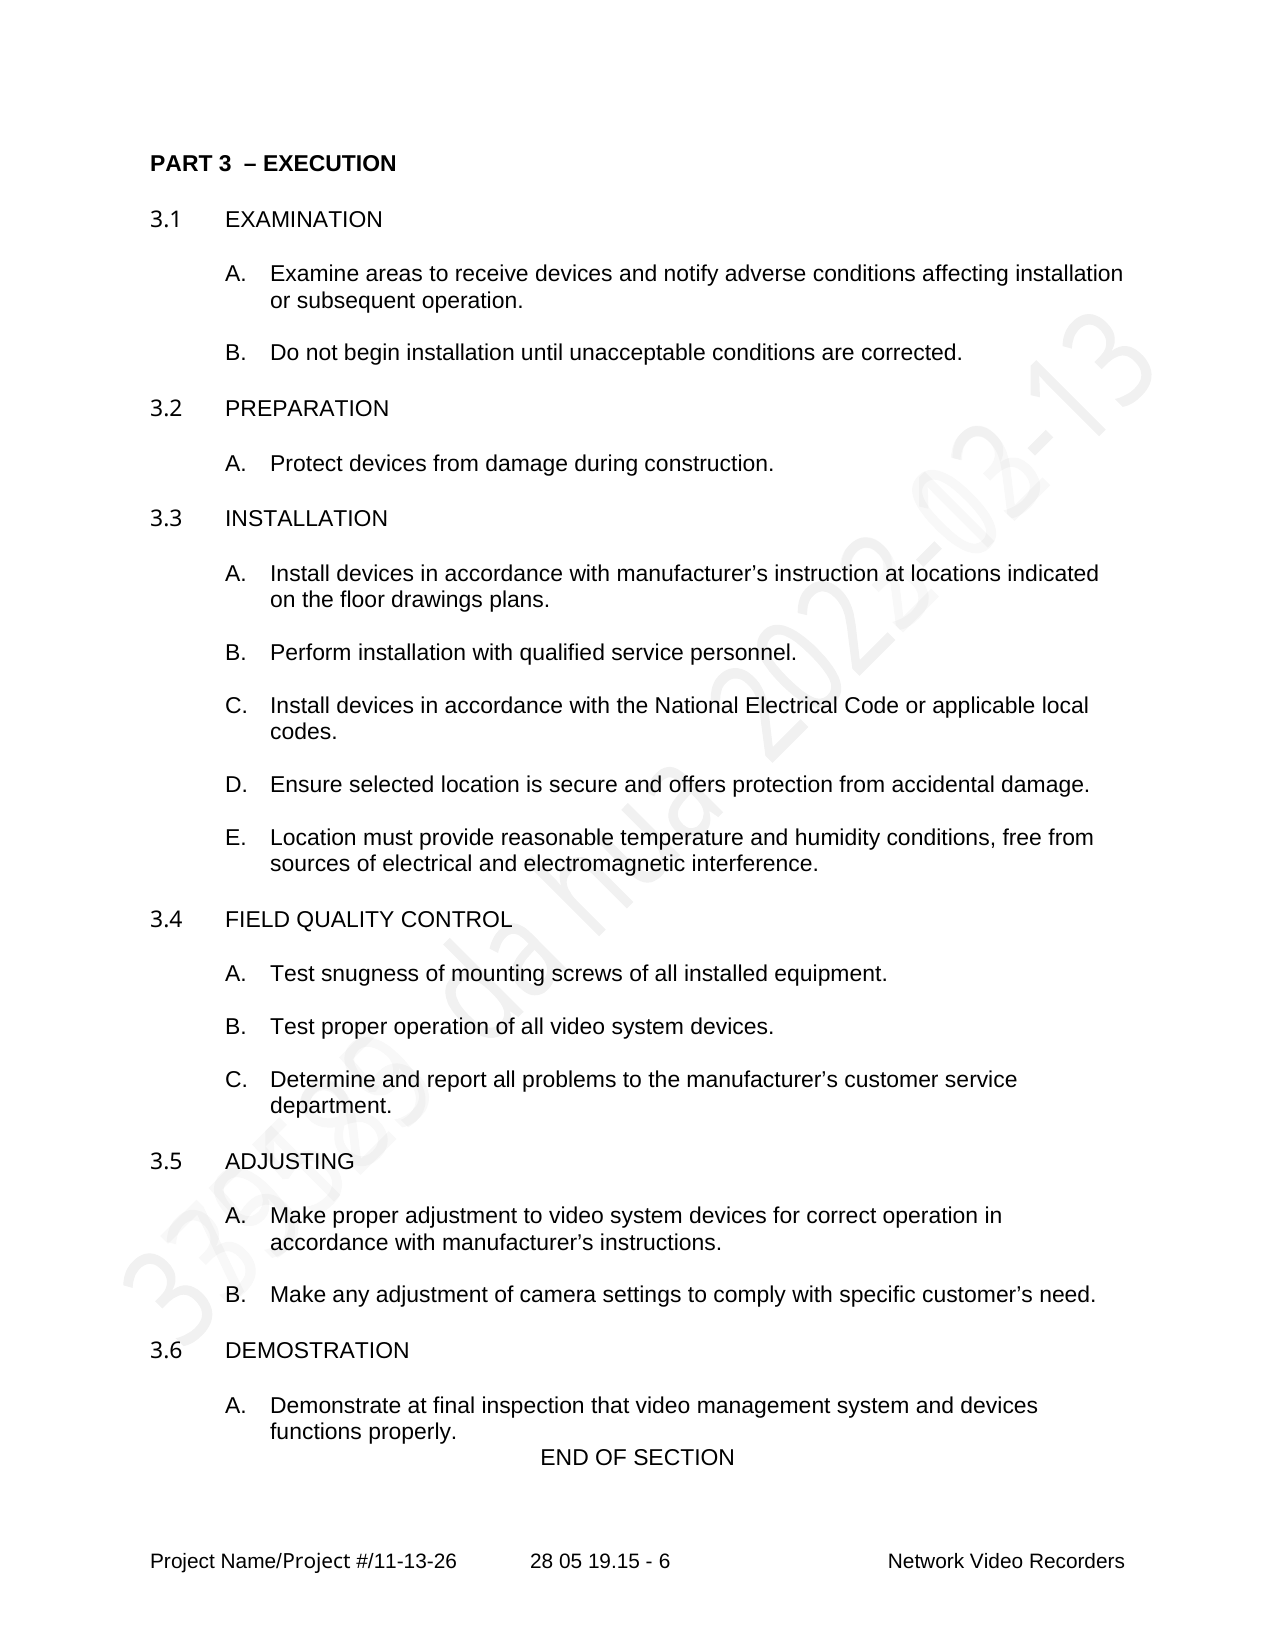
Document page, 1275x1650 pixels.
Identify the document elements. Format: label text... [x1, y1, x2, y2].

list Install devices in accordance with the National Electrical Code or applicable local codes. [225, 692, 1125, 744]
list Examine areas to receive devices and notify adverse conditions affecting installation or subsequent operation. [225, 260, 1125, 313]
list Test proper operation of all video system devices. [225, 1013, 1125, 1039]
list FIELD QUALITY CONTROL [150, 903, 1125, 934]
list Location must provide reasonable temperature and humidity conditions, free from sources of electrical and electromagnetic interference. [225, 823, 1125, 876]
list Test snugness of mounting screws of all installed equipment. [225, 960, 1125, 987]
list INSTALLATION [150, 502, 1125, 534]
list – EXECUTION [150, 150, 1125, 176]
list Protect devices from damage during construction. [225, 450, 1125, 476]
list ADJUSTING [150, 1145, 1125, 1176]
list Ensure selected location is secure and offers protection from accidental damage. [225, 771, 1125, 797]
list PREPARATION [150, 392, 1125, 423]
list EXAMINATION [150, 203, 1125, 234]
list Install devices in accordance with manufacturer’s instruction at locations indicated on the floor drawings plans. [225, 560, 1125, 613]
list Perform installation with qualified service personnel. [225, 639, 1125, 665]
list Demonstrate at final inspection that video management system and devices functions properly. [225, 1392, 1125, 1444]
list Make any adjustment of camera settings to comply with specific customer’s need. [225, 1281, 1125, 1308]
list Do not begin installation until unacceptable conditions are corrected. [225, 339, 1125, 366]
text END OF SECTION [150, 1444, 1125, 1471]
list DEMOSTRATION [150, 1334, 1125, 1365]
list Determine and report all problems to the manufacturer’s customer service department. [225, 1066, 1125, 1118]
list Make proper adjustment to video system devices for correct operation in accordance with manufacturer’s instructions. [225, 1202, 1125, 1255]
